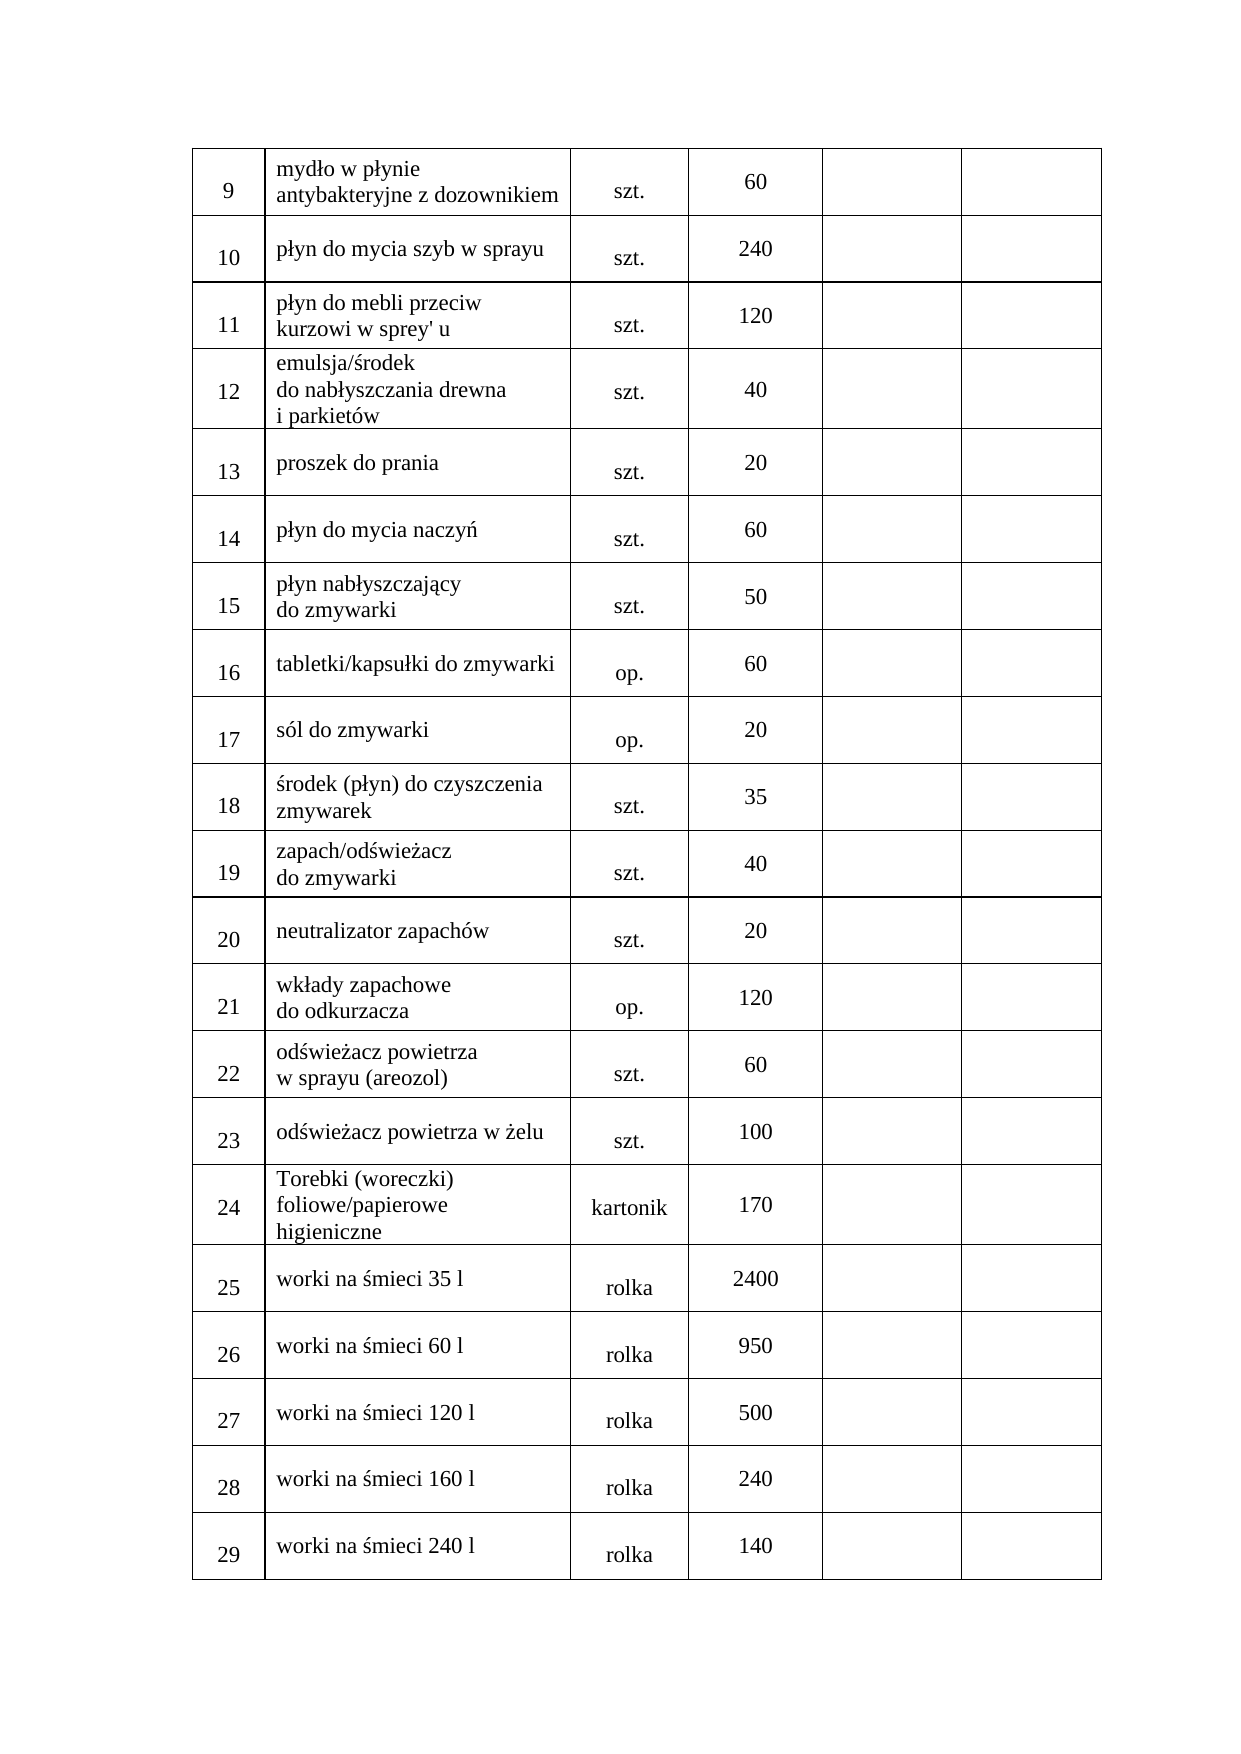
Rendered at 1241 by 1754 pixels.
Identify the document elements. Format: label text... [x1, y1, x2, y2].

table_cell [962, 1379, 1101, 1445]
table_cell emulsja/środek do nabłyszczania drewna i parkietów [266, 349, 570, 428]
table_cell 60 [689, 149, 822, 214]
table_cell szt. [571, 764, 688, 829]
table_cell rolka [571, 1446, 688, 1512]
table_cell proszek do prania [266, 429, 570, 495]
table_cell 12 [193, 349, 264, 428]
table_cell [962, 831, 1101, 896]
table_cell [823, 1312, 961, 1378]
table_cell op. [571, 630, 688, 696]
table_cell [962, 283, 1101, 348]
table_cell szt. [571, 283, 688, 348]
table_cell 60 [689, 496, 822, 562]
table_cell [962, 496, 1101, 562]
table_cell [823, 216, 961, 281]
table_cell 21 [193, 964, 264, 1030]
table_cell rolka [571, 1245, 688, 1311]
table_cell szt. [571, 496, 688, 562]
table_cell 11 [193, 283, 264, 348]
table_cell 50 [689, 563, 822, 629]
table_cell Torebki (woreczki) foliowe/papierowe higieniczne [266, 1165, 570, 1244]
table_cell 20 [689, 429, 822, 495]
table_cell [962, 429, 1101, 495]
table_cell 120 [689, 964, 822, 1030]
table_cell 60 [689, 630, 822, 696]
table_cell [823, 149, 961, 214]
table_cell szt. [571, 349, 688, 428]
table_cell 15 [193, 563, 264, 629]
table_cell 16 [193, 630, 264, 696]
table_cell 29 [193, 1513, 264, 1578]
table_cell 27 [193, 1379, 264, 1445]
table_cell 100 [689, 1098, 822, 1164]
table_cell op. [571, 697, 688, 763]
table_cell 240 [689, 216, 822, 281]
table_cell szt. [571, 1031, 688, 1097]
table_cell szt. [571, 216, 688, 281]
table_cell [962, 1245, 1101, 1311]
table_cell [962, 630, 1101, 696]
table_cell sól do zmywarki [266, 697, 570, 763]
table_cell 240 [689, 1446, 822, 1512]
table_cell rolka [571, 1379, 688, 1445]
table_cell [823, 349, 961, 428]
table_cell mydło w płynie antybakteryjne z dozownikiem [266, 149, 570, 214]
table_cell [823, 630, 961, 696]
table_cell płyn do mycia szyb w sprayu [266, 216, 570, 281]
table_cell 19 [193, 831, 264, 896]
table_cell neutralizator zapachów [266, 898, 570, 963]
table_cell 500 [689, 1379, 822, 1445]
table_cell [823, 898, 961, 963]
table_cell [823, 563, 961, 629]
table_cell [962, 1446, 1101, 1512]
table_cell [962, 563, 1101, 629]
table_cell 140 [689, 1513, 822, 1578]
table_cell [962, 764, 1101, 829]
table_cell [823, 764, 961, 829]
table_cell 14 [193, 496, 264, 562]
table_cell 20 [689, 898, 822, 963]
table_cell 35 [689, 764, 822, 829]
table_cell tabletki/kapsułki do zmywarki [266, 630, 570, 696]
table_cell 170 [689, 1165, 822, 1244]
table_cell rolka [571, 1312, 688, 1378]
table_cell [962, 149, 1101, 214]
table_cell [823, 1165, 961, 1244]
table_cell szt. [571, 898, 688, 963]
table_cell worki na śmieci 60 l [266, 1312, 570, 1378]
table_cell 9 [193, 149, 264, 214]
table_cell [823, 964, 961, 1030]
table_cell 18 [193, 764, 264, 829]
table_cell [823, 283, 961, 348]
table_cell [823, 429, 961, 495]
table_cell 25 [193, 1245, 264, 1311]
table_cell odświeżacz powietrza w żelu [266, 1098, 570, 1164]
table_cell szt. [571, 831, 688, 896]
table_cell [962, 216, 1101, 281]
table_cell [962, 697, 1101, 763]
table_cell rolka [571, 1513, 688, 1578]
table_cell [823, 1379, 961, 1445]
table_cell worki na śmieci 240 l [266, 1513, 570, 1578]
table_cell 28 [193, 1446, 264, 1512]
table_cell kartonik [571, 1165, 688, 1244]
table_cell 22 [193, 1031, 264, 1097]
table_cell [962, 1098, 1101, 1164]
table_cell 40 [689, 831, 822, 896]
table_cell 20 [193, 898, 264, 963]
table_cell worki na śmieci 160 l [266, 1446, 570, 1512]
table_cell 23 [193, 1098, 264, 1164]
table_cell 60 [689, 1031, 822, 1097]
table_cell 13 [193, 429, 264, 495]
table_cell [823, 697, 961, 763]
table_cell 120 [689, 283, 822, 348]
table_cell [962, 1031, 1101, 1097]
table_cell 26 [193, 1312, 264, 1378]
table_cell 2400 [689, 1245, 822, 1311]
table_cell 24 [193, 1165, 264, 1244]
table_cell [962, 1312, 1101, 1378]
table_cell [823, 831, 961, 896]
table_cell odświeżacz powietrza w sprayu (areozol) [266, 1031, 570, 1097]
table_cell płyn nabłyszczający do zmywarki [266, 563, 570, 629]
table_cell [962, 898, 1101, 963]
table_cell [962, 349, 1101, 428]
table_cell szt. [571, 563, 688, 629]
table_cell [962, 1165, 1101, 1244]
table_cell 17 [193, 697, 264, 763]
table_cell [823, 1031, 961, 1097]
table_cell [823, 496, 961, 562]
table_cell środek (płyn) do czyszczenia zmywarek [266, 764, 570, 829]
table_cell [823, 1513, 961, 1578]
table_cell op. [571, 964, 688, 1030]
table_cell worki na śmieci 35 l [266, 1245, 570, 1311]
table_cell szt. [571, 149, 688, 214]
table_cell wkłady zapachowe do odkurzacza [266, 964, 570, 1030]
table_cell 20 [689, 697, 822, 763]
table_cell [823, 1098, 961, 1164]
table_cell worki na śmieci 120 l [266, 1379, 570, 1445]
table_cell szt. [571, 1098, 688, 1164]
table_cell płyn do mycia naczyń [266, 496, 570, 562]
table_cell płyn do mebli przeciw kurzowi w sprey' u [266, 283, 570, 348]
table_cell [962, 964, 1101, 1030]
table_cell szt. [571, 429, 688, 495]
table_cell [823, 1245, 961, 1311]
table_cell 950 [689, 1312, 822, 1378]
table_cell 10 [193, 216, 264, 281]
table_cell [823, 1446, 961, 1512]
table_cell 40 [689, 349, 822, 428]
table_cell zapach/odświeżacz do zmywarki [266, 831, 570, 896]
table_cell [962, 1513, 1101, 1578]
